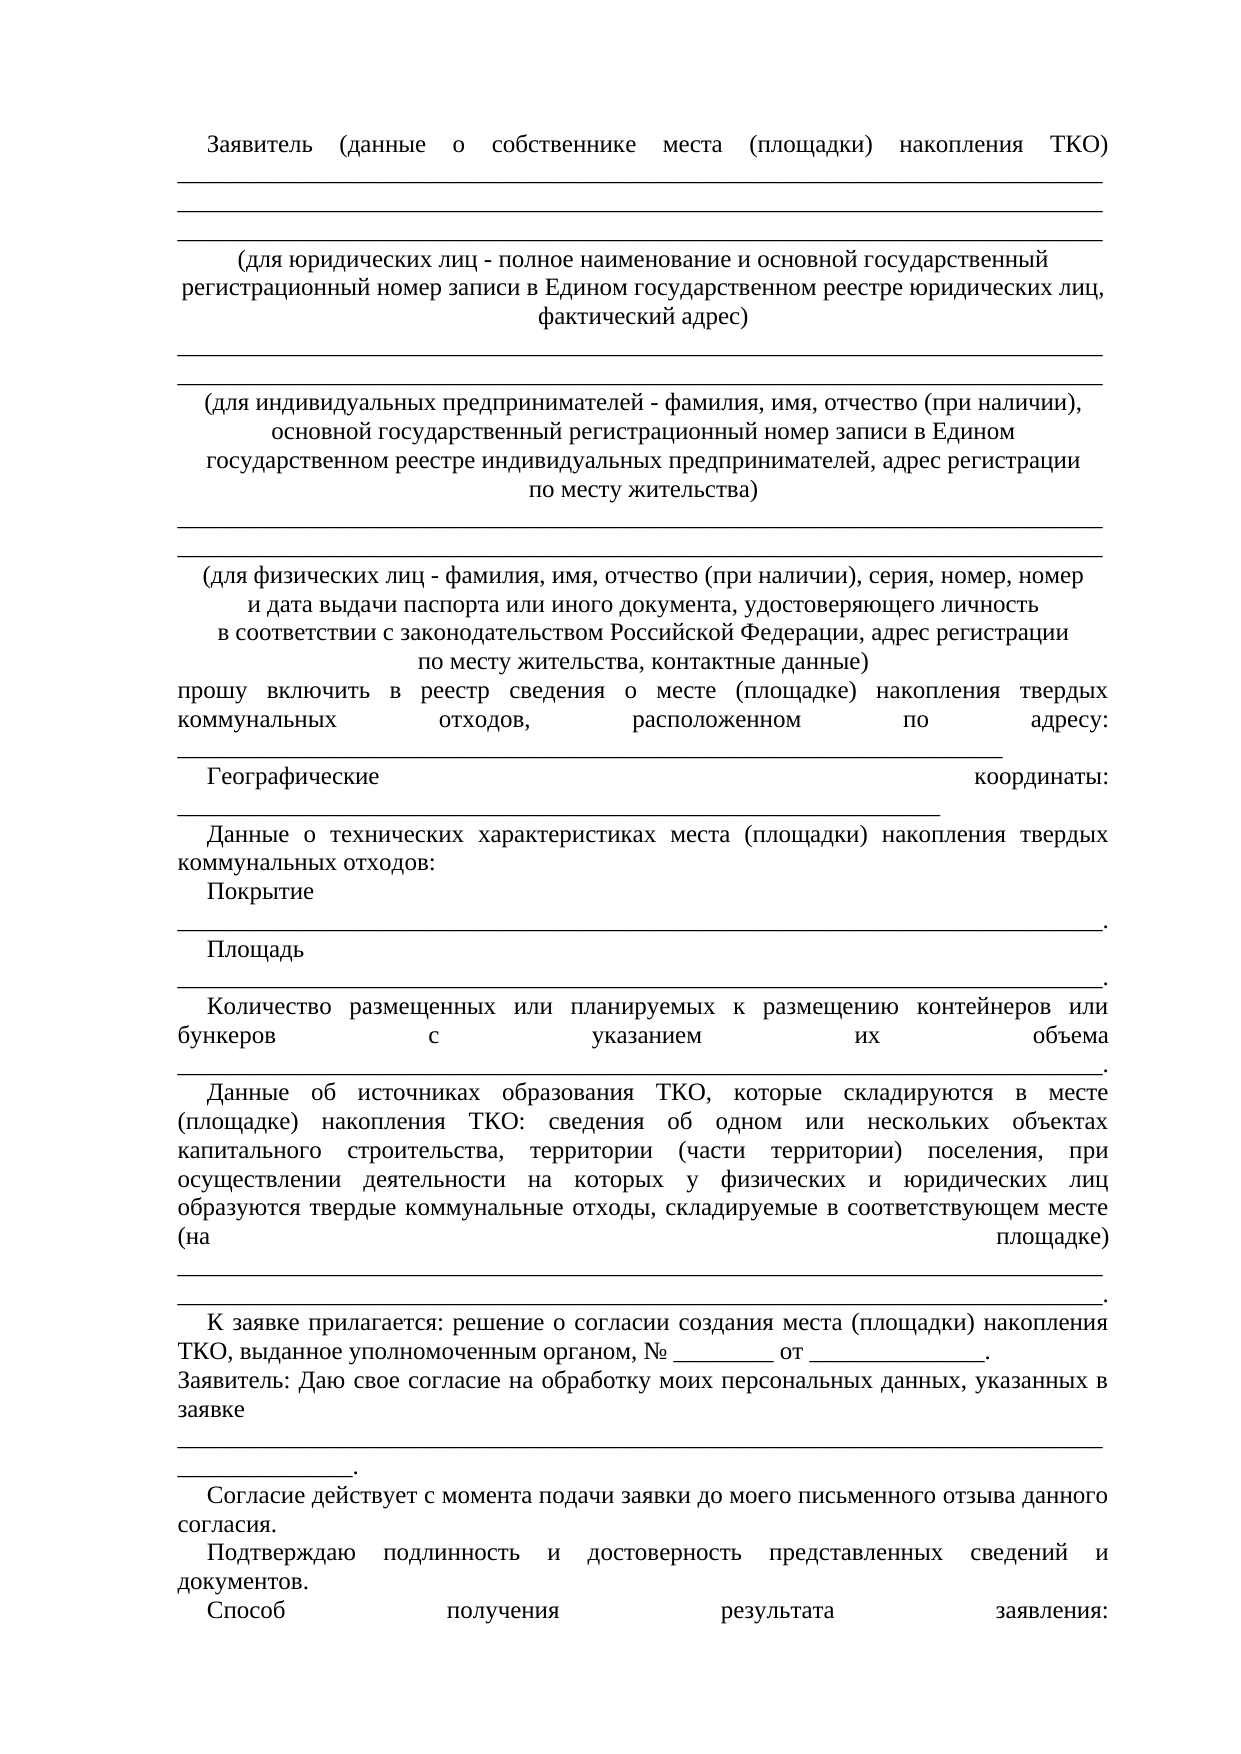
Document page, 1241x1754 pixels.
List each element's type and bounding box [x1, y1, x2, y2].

table_cell [171, 118, 1116, 1634]
